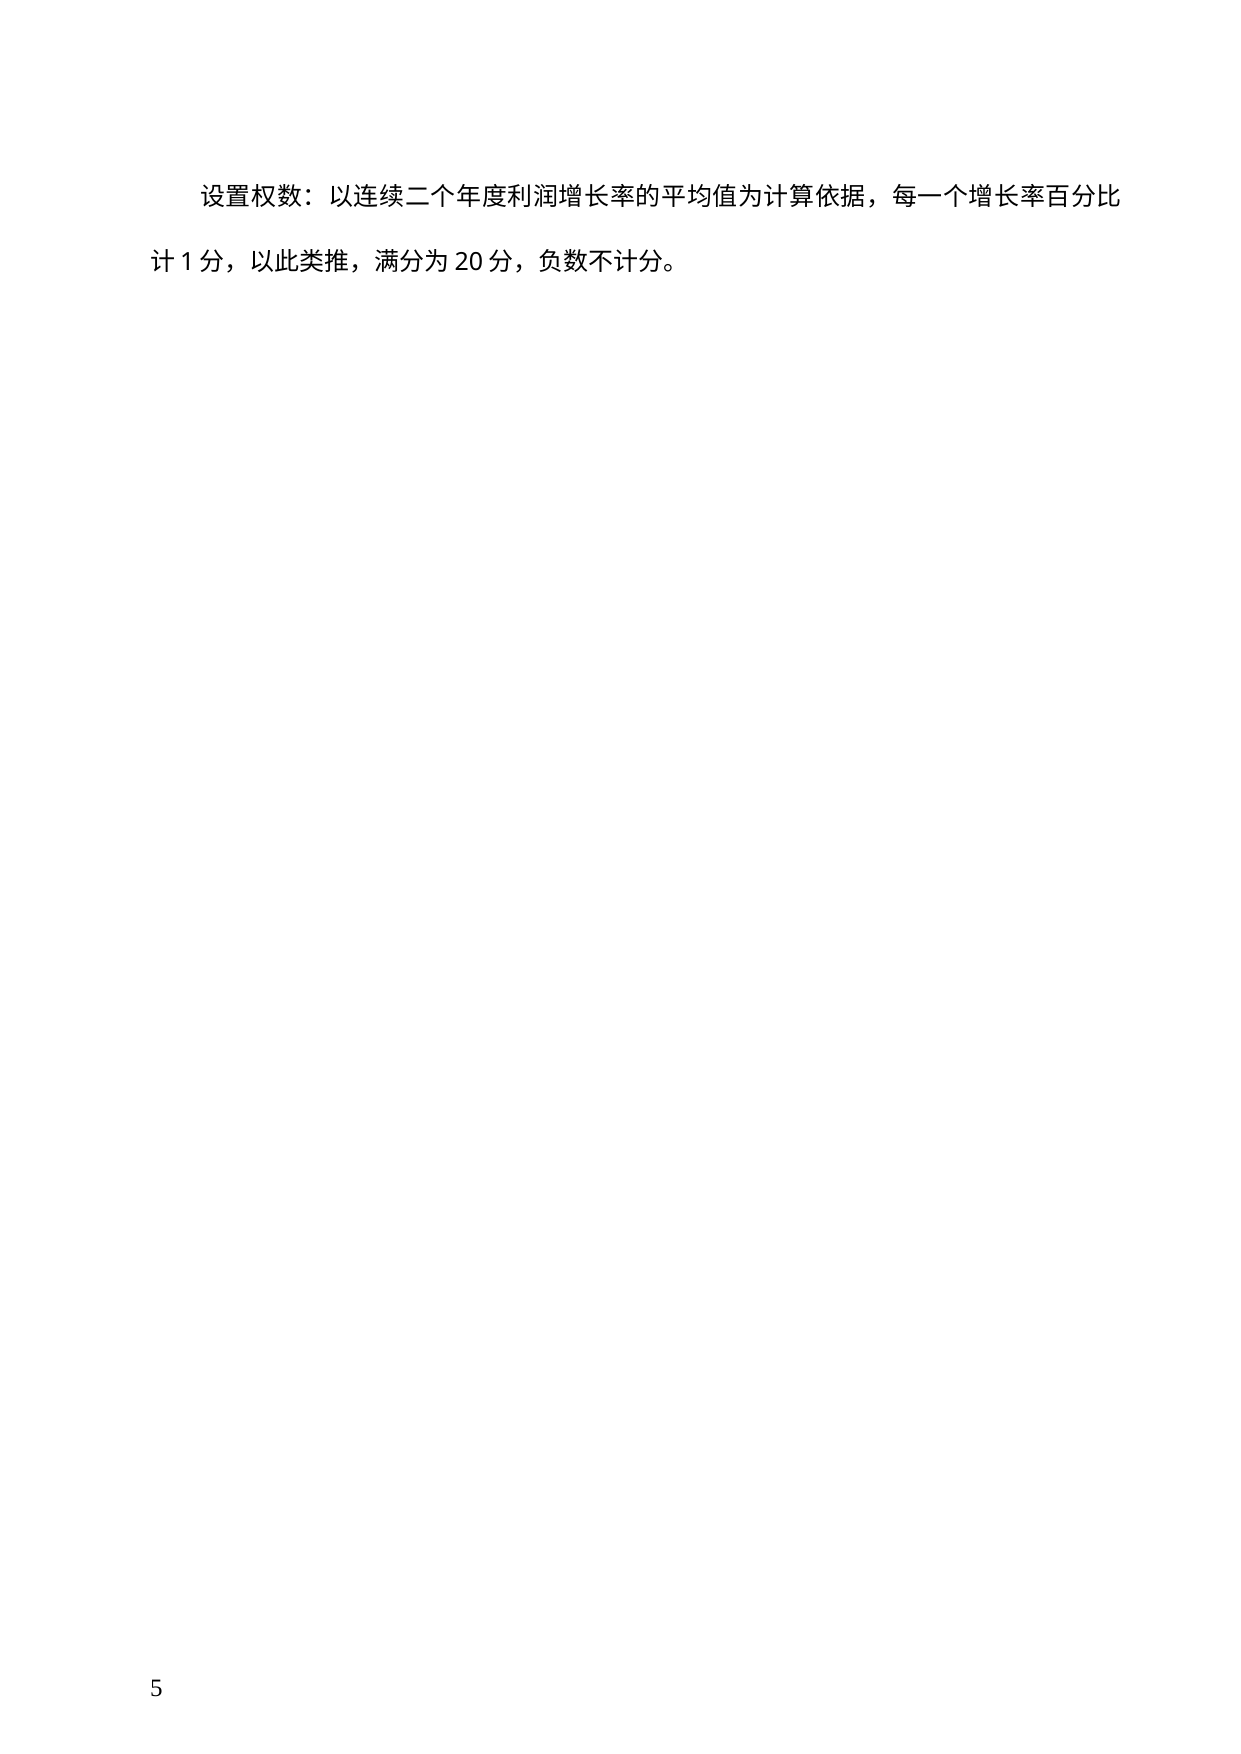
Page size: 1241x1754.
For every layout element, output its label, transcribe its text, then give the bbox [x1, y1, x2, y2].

text 设置权数：以连续二个年度利润增长率的平均值为计算依据，每一个增长率百分比计1分，以此类推，满分为20分，负数不计分。 [150, 162, 1122, 292]
